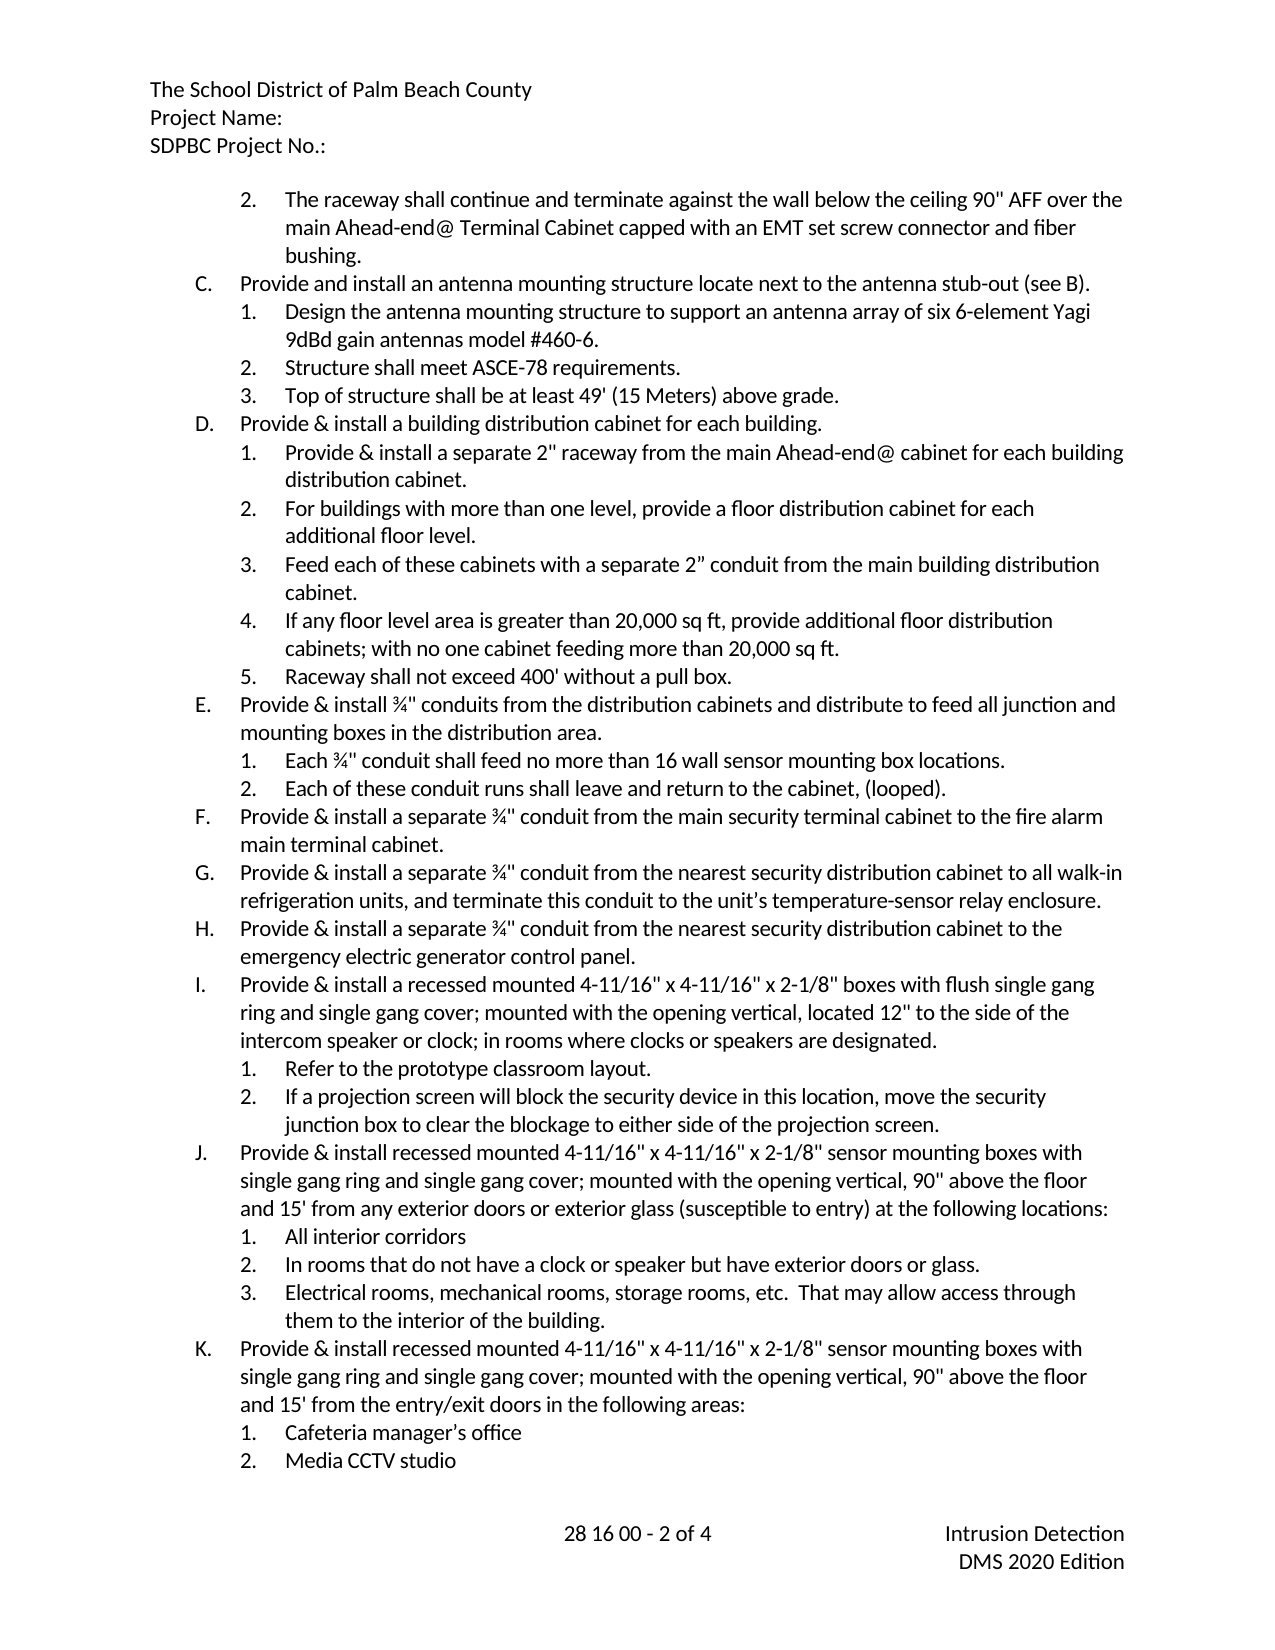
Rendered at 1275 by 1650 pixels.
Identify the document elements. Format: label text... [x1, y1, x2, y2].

list The raceway shall continue and terminate against the wall below the ceiling 90" AFF over the main Ahead-end@ Terminal Cabinet capped with an EMT set screw connector and fiber bushing. [240, 185, 1125, 269]
list Structure shall meet ASCE-78 requirements. [240, 353, 1125, 382]
list If any floor level area is greater than 20,000 sq ft, provide additional floor distribution cabinets; with no one cabinet feeding more than 20,000 sq ft. [240, 606, 1125, 662]
list Provide & install a separate ¾" conduit from the nearest security distribution cabinet to the emergency electric generator control panel. [195, 914, 1125, 970]
list Raceway shall not exceed 400' without a pull box. [240, 662, 1125, 690]
list Media CCTV studio [240, 1446, 1125, 1474]
list Provide & install a separate ¾" conduit from the nearest security distribution cabinet to all walk-in refrigeration units, and terminate this conduit to the unit’s temperature-sensor relay enclosure. [195, 858, 1125, 914]
list Cafeteria manager’s office [240, 1418, 1125, 1446]
list Provide & install a separate ¾" conduit from the main security terminal cabinet to the fire alarm main terminal cabinet. [195, 802, 1125, 858]
list Each of these conduit runs shall leave and return to the cabinet, (looped). [240, 774, 1125, 802]
list Provide & install a separate 2" raceway from the main Ahead-end@ cabinet for each building distribution cabinet. [240, 438, 1125, 494]
list Design the antenna mounting structure to support an antenna array of six 6-element Yagi 9dBd gain antennas model #460-6. [240, 297, 1125, 353]
list Provide & install recessed mounted 4-11/16" x 4-11/16" x 2-1/8" sensor mounting boxes with single gang ring and single gang cover; mounted with the opening vertical, 90" above the floor and 15' from any exterior doors or exterior glass (susceptible to entry) at the following locations: [195, 1138, 1125, 1222]
list If a projection screen will block the security device in this location, move the security junction box to clear the blockage to either side of the projection screen. [240, 1082, 1125, 1138]
list Top of structure shall be at least 49' (15 Meters) above grade. [240, 382, 1125, 409]
list Provide & install a recessed mounted 4-11/16" x 4-11/16" x 2-1/8" boxes with flush single gang ring and single gang cover; mounted with the opening vertical, located 12" to the side of the intercom speaker or clock; in rooms where clocks or speakers are designated. [195, 970, 1125, 1054]
list Provide & install ¾" conduits from the distribution cabinets and distribute to feed all junction and mounting boxes in the distribution area. [195, 690, 1125, 746]
list Provide and install an antenna mounting structure locate next to the antenna stub-out (see B). [195, 269, 1125, 297]
list Provide & install a building distribution cabinet for each building. [195, 409, 1125, 438]
list Each ¾" conduit shall feed no more than 16 wall sensor mounting box locations. [240, 746, 1125, 774]
list For buildings with more than one level, provide a floor distribution cabinet for each additional floor level. [240, 494, 1125, 550]
list All interior corridors [240, 1222, 1125, 1250]
list Electrical rooms, mechanical rooms, storage rooms, etc. That may allow access through them to the interior of the building. [240, 1278, 1125, 1334]
list Feed each of these cabinets with a separate 2” conduit from the main building distribution cabinet. [240, 550, 1125, 606]
list In rooms that do not have a clock or speaker but have exterior doors or glass. [240, 1250, 1125, 1278]
list Provide & install recessed mounted 4-11/16" x 4-11/16" x 2-1/8" sensor mounting boxes with single gang ring and single gang cover; mounted with the opening vertical, 90" above the floor and 15' from the entry/exit doors in the following areas: [195, 1334, 1125, 1418]
list Refer to the prototype classroom layout. [240, 1054, 1125, 1082]
